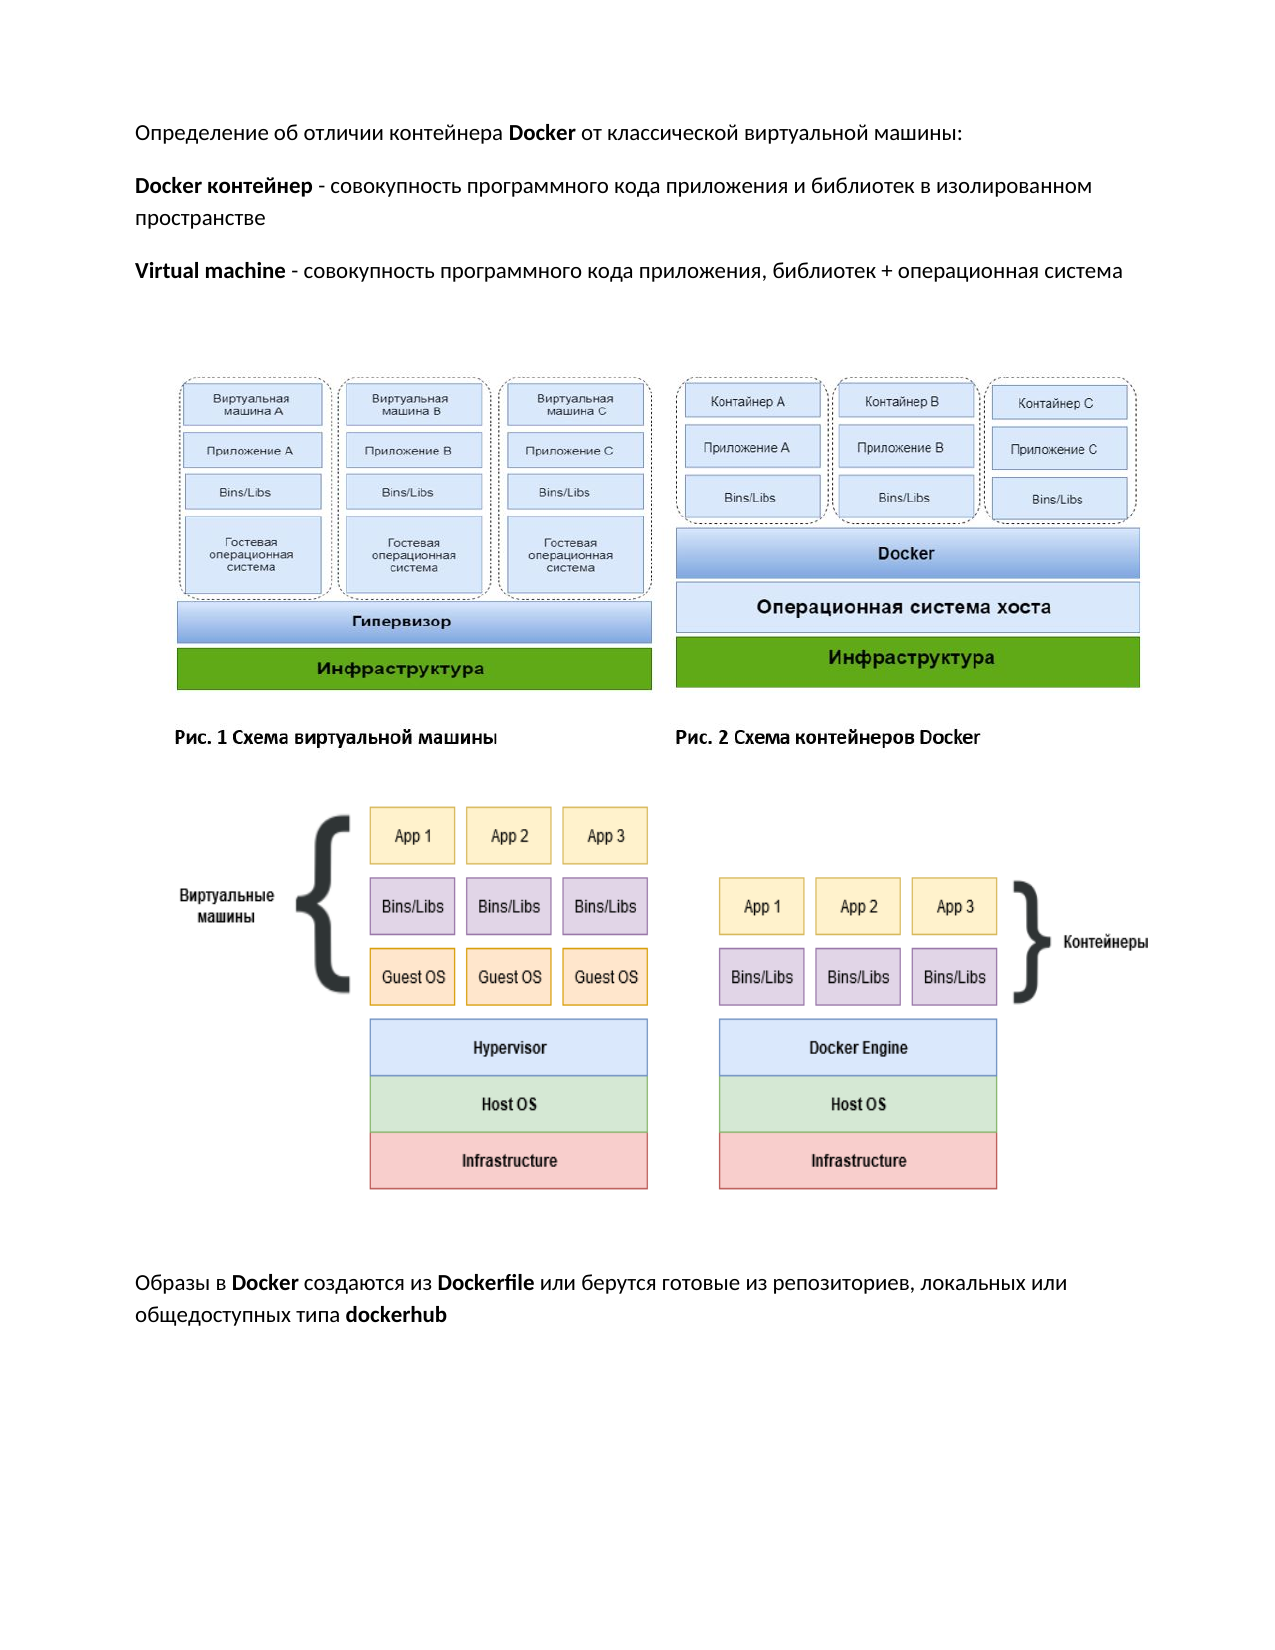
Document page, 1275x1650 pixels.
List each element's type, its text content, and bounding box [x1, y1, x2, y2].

text Virtual machine - совокупность программного кода приложения, библиотек + операционная система [135, 256, 1186, 284]
text Определение об отличии контейнера Docker от классической виртуальной машины: [135, 118, 1186, 146]
text Образы в Docker создаются из Dockerfile или берутся готовые из репозиториев, локальных или общедоступных типа dockerhub [135, 1268, 1186, 1329]
text Docker контейнер - совокупность программного кода приложения и библиотек в изолированном пространстве [135, 171, 1186, 231]
